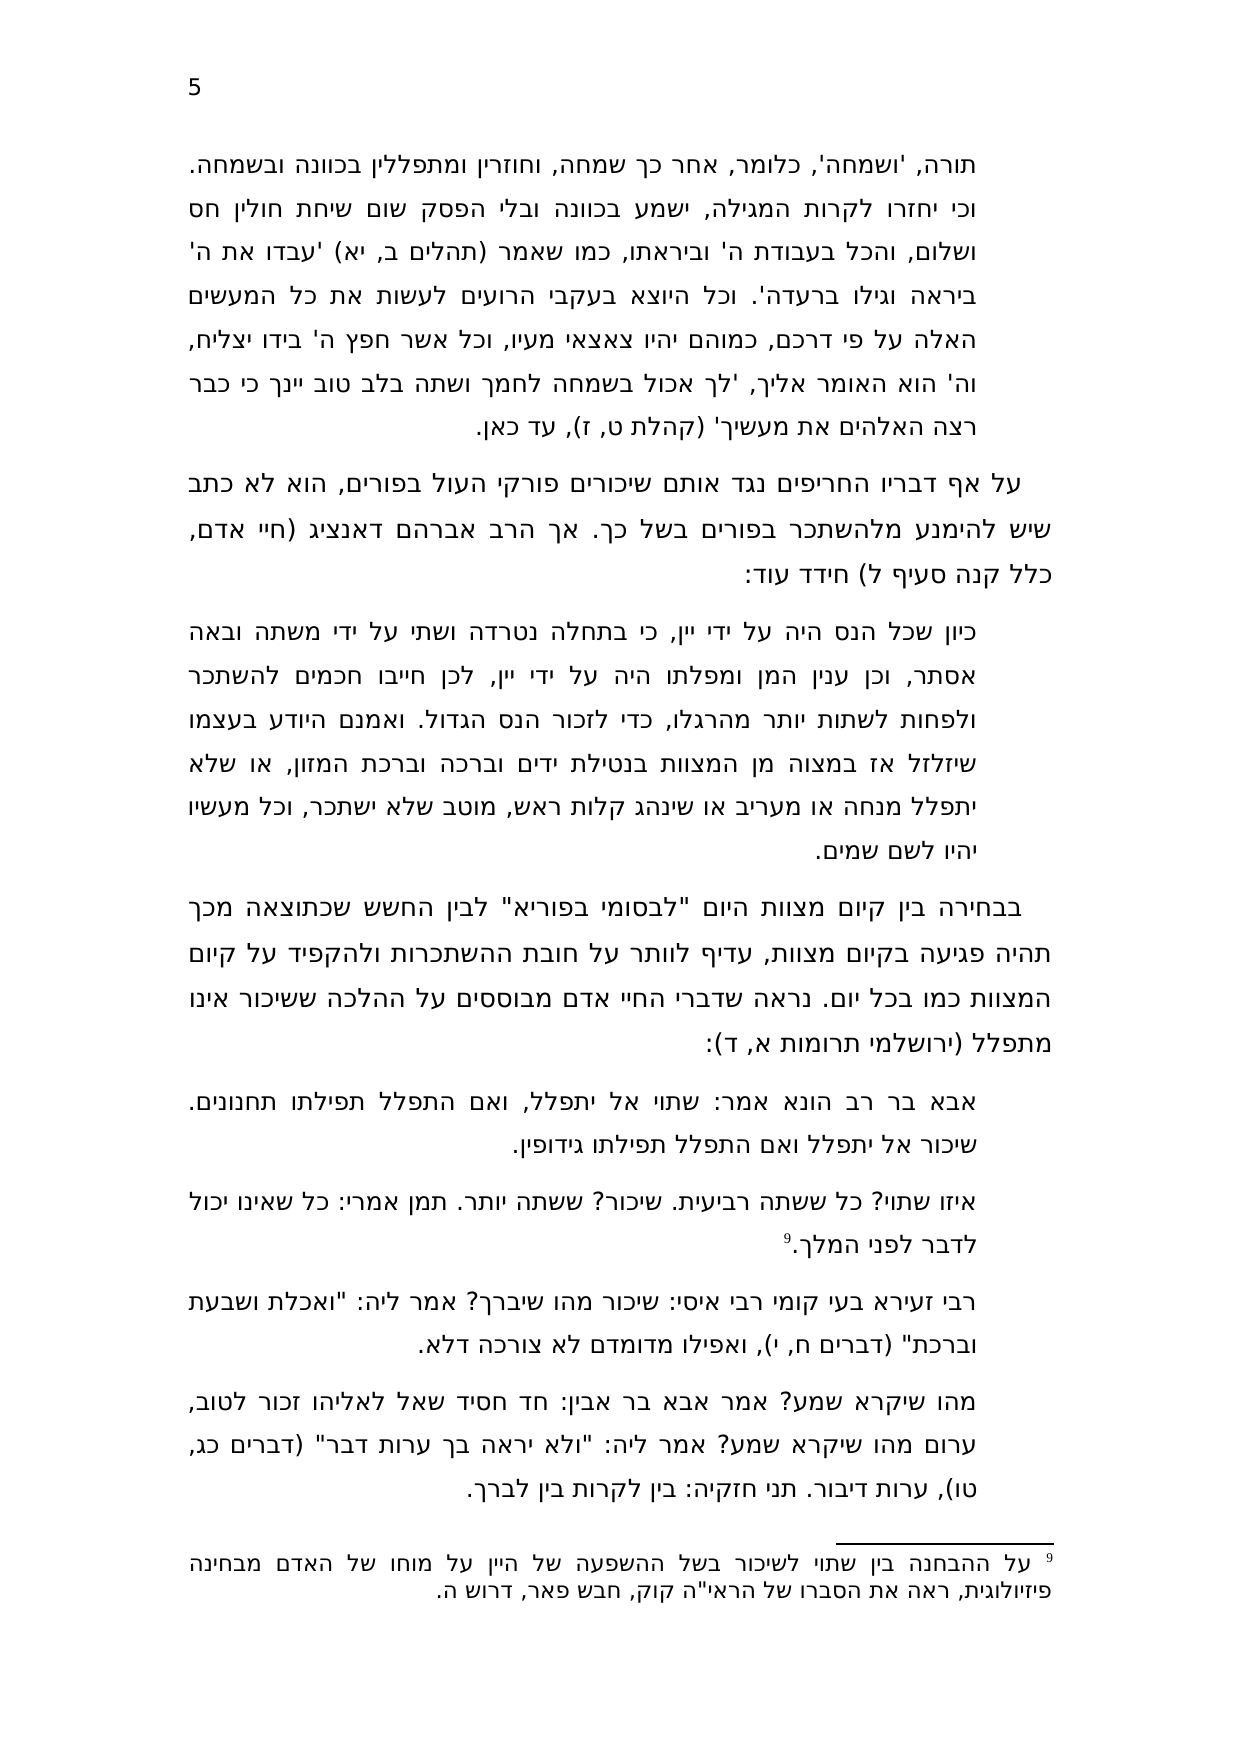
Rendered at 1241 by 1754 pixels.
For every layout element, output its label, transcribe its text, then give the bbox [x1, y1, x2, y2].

text איזו שתוי? כל ששתה רביעית. שיכור? ששתה יותר. תמן אמרי: כל שאינו יכול לדבר לפני המלך. [187, 1187, 978, 1260]
text אבא בר רב הונא אמר: שתוי אל יתפלל, ואם התפלל תפילתו תחנונים. שיכור אל יתפלל ואם התפלל תפילתו גידופין. [187, 1087, 978, 1159]
text רבי זעירא בעי קומי רבי איסי: שיכור מהו שיברך? אמר ליה: "ואכלת ושבעת וברכת" (דברים ח, י), ואפילו מדומדם לא צורכה דלא. [187, 1287, 978, 1360]
text על אף דבריו החריפים נגד אותם שיכורים פורקי העול בפורים, הוא לא כתב שיש להימנע מלהשתכר בפורים בשל כך. אך הרב אברהם דאנציג (חיי אדם, כלל קנה סעיף ל) חידד עוד: [187, 469, 1053, 590]
text מהו שיקרא שמע? אמר אבא בר אבין: חד חסיד שאל לאליהו זכור לטוב, ערום מהו שיקרא שמע? אמר ליה: "ולא יראה בך ערות דבר" (דברים כג, טו), ערות דיבור. תני חזקיה: בין לקרות בין לברך. [187, 1387, 978, 1503]
text כיון שכל הנס היה על ידי יין, כי בתחלה נטרדה ושתי על ידי משתה ובאה אסתר, וכן ענין המן ומפלתו היה על ידי יין, לכן חייבו חכמים להשתכר ולפחות לשתות יותר מהרגלו, כדי לזכור הנס הגדול. ואמנם היודע בעצמו שיזלזל אז במצוה מן המצוות בנטילת ידים וברכה וברכת המזון, או שלא יתפלל מנחה או מעריב או שינהג קלות ראש, מוטב שלא ישתכר, וכל מעשיו יהיו לשם שמים. [187, 617, 978, 865]
text בבחירה בין קיום מצוות היום "לבסומי בפוריא" לבין החשש שכתוצאה מכך תהיה פגיעה בקיום מצוות, עדיף לוותר על חובת ההשתכרות ולהקפיד על קיום המצוות כמו בכל יום. נראה שדברי החיי אדם מבוססים על ההלכה ששיכור אינו מתפלל (ירושלמי תרומות א, ד): [187, 892, 1053, 1059]
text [187, 150, 978, 442]
